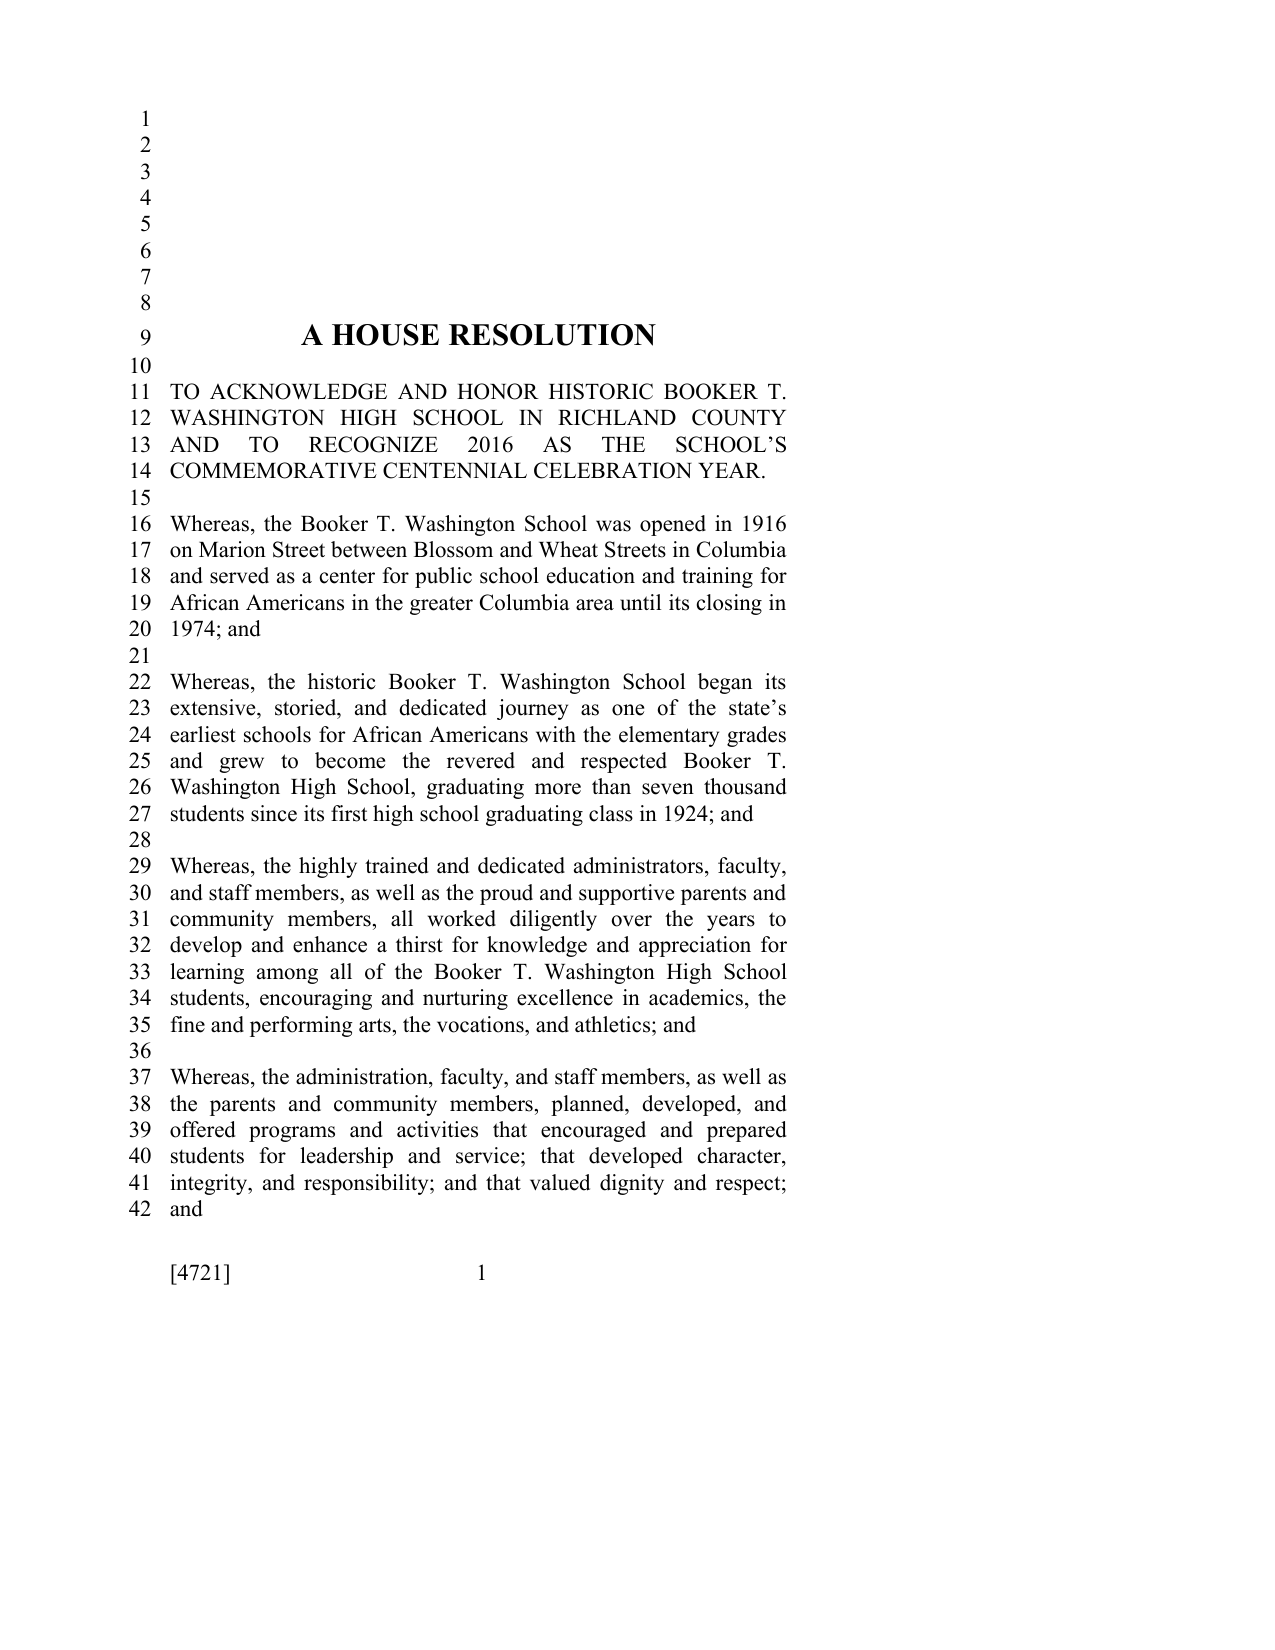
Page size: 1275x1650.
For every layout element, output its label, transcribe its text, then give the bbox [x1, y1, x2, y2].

text TO ACKNOWLEDGE AND HONOR HISTORIC BOOKER T. WASHINGTON HIGH SCHOOL IN RICHLAND COUNTY AND TO RECOGNIZE 2016 AS THE SCHOOL’S COMMEMORATIVE CENTENNIAL CELEBRATION YEAR. [169, 378, 787, 483]
text Whereas, the Booker T. Washington School was opened in 1916 on Marion Street between Blossom and Wheat Streets in Columbia and served as a center for public school education and training for African Americans in the greater Columbia area until its closing in 1974; and [169, 510, 787, 642]
text Whereas, the administration, faculty, and staff members, as well as the parents and community members, planned, developed, and offered programs and activities that encouraged and prepared students for leadership and service; that developed character, integrity, and responsibility; and that valued dignity and respect; and [169, 1063, 787, 1221]
text A HOUSE RESOLUTION [169, 316, 787, 352]
text Whereas, the highly trained and dedicated administrators, faculty, and staff members, as well as the proud and supportive parents and community members, all worked diligently over the years to develop and enhance a thirst for knowledge and appreciation for learning among all of the Booker T. Washington High School students, encouraging and nurturing excellence in academics, the fine and performing arts, the vocations, and athletics; and [169, 852, 787, 1037]
text Whereas, the historic Booker T. Washington School began its extensive, storied, and dedicated journey as one of the state’s earliest schools for African Americans with the elementary grades and grew to become the revered and respected Booker T. Washington High School, graduating more than seven thousand students since its first high school graduating class in 1924; and [169, 668, 787, 826]
